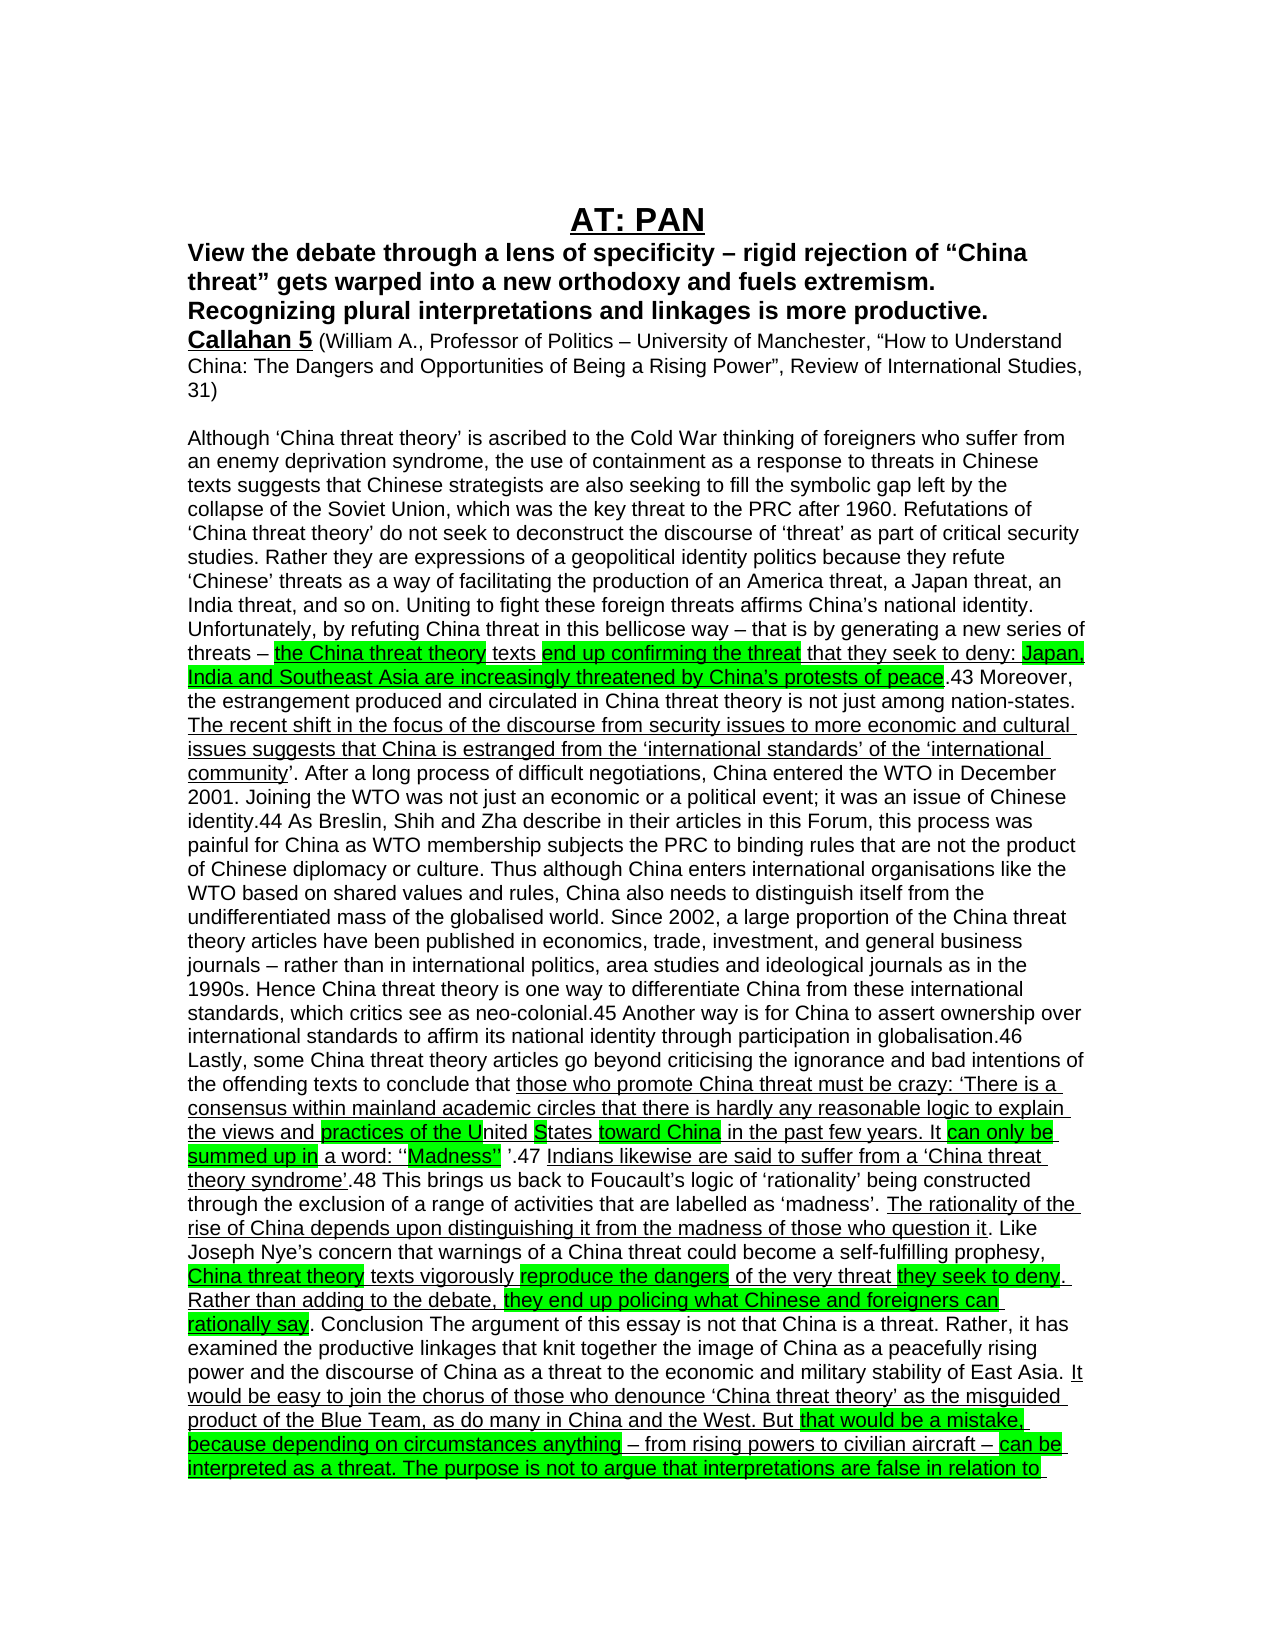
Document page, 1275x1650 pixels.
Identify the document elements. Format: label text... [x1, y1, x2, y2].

subtitle AT: Pan [187, 200, 1087, 238]
subtitle View the debate through a lens of specificity – rigid rejection of “China threat” gets warped into a new orthodoxy and fuels extremism. Recognizing plural interpretations and linkages is more productive. [187, 238, 1087, 325]
text Callahan 5 (William A., Professor of Politics – University of Manchester, “How to Understand China: The Dangers and Opportunities of Being a Rising Power”, Review of International Studies, 31) [187, 325, 1087, 401]
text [187, 425, 1087, 1479]
